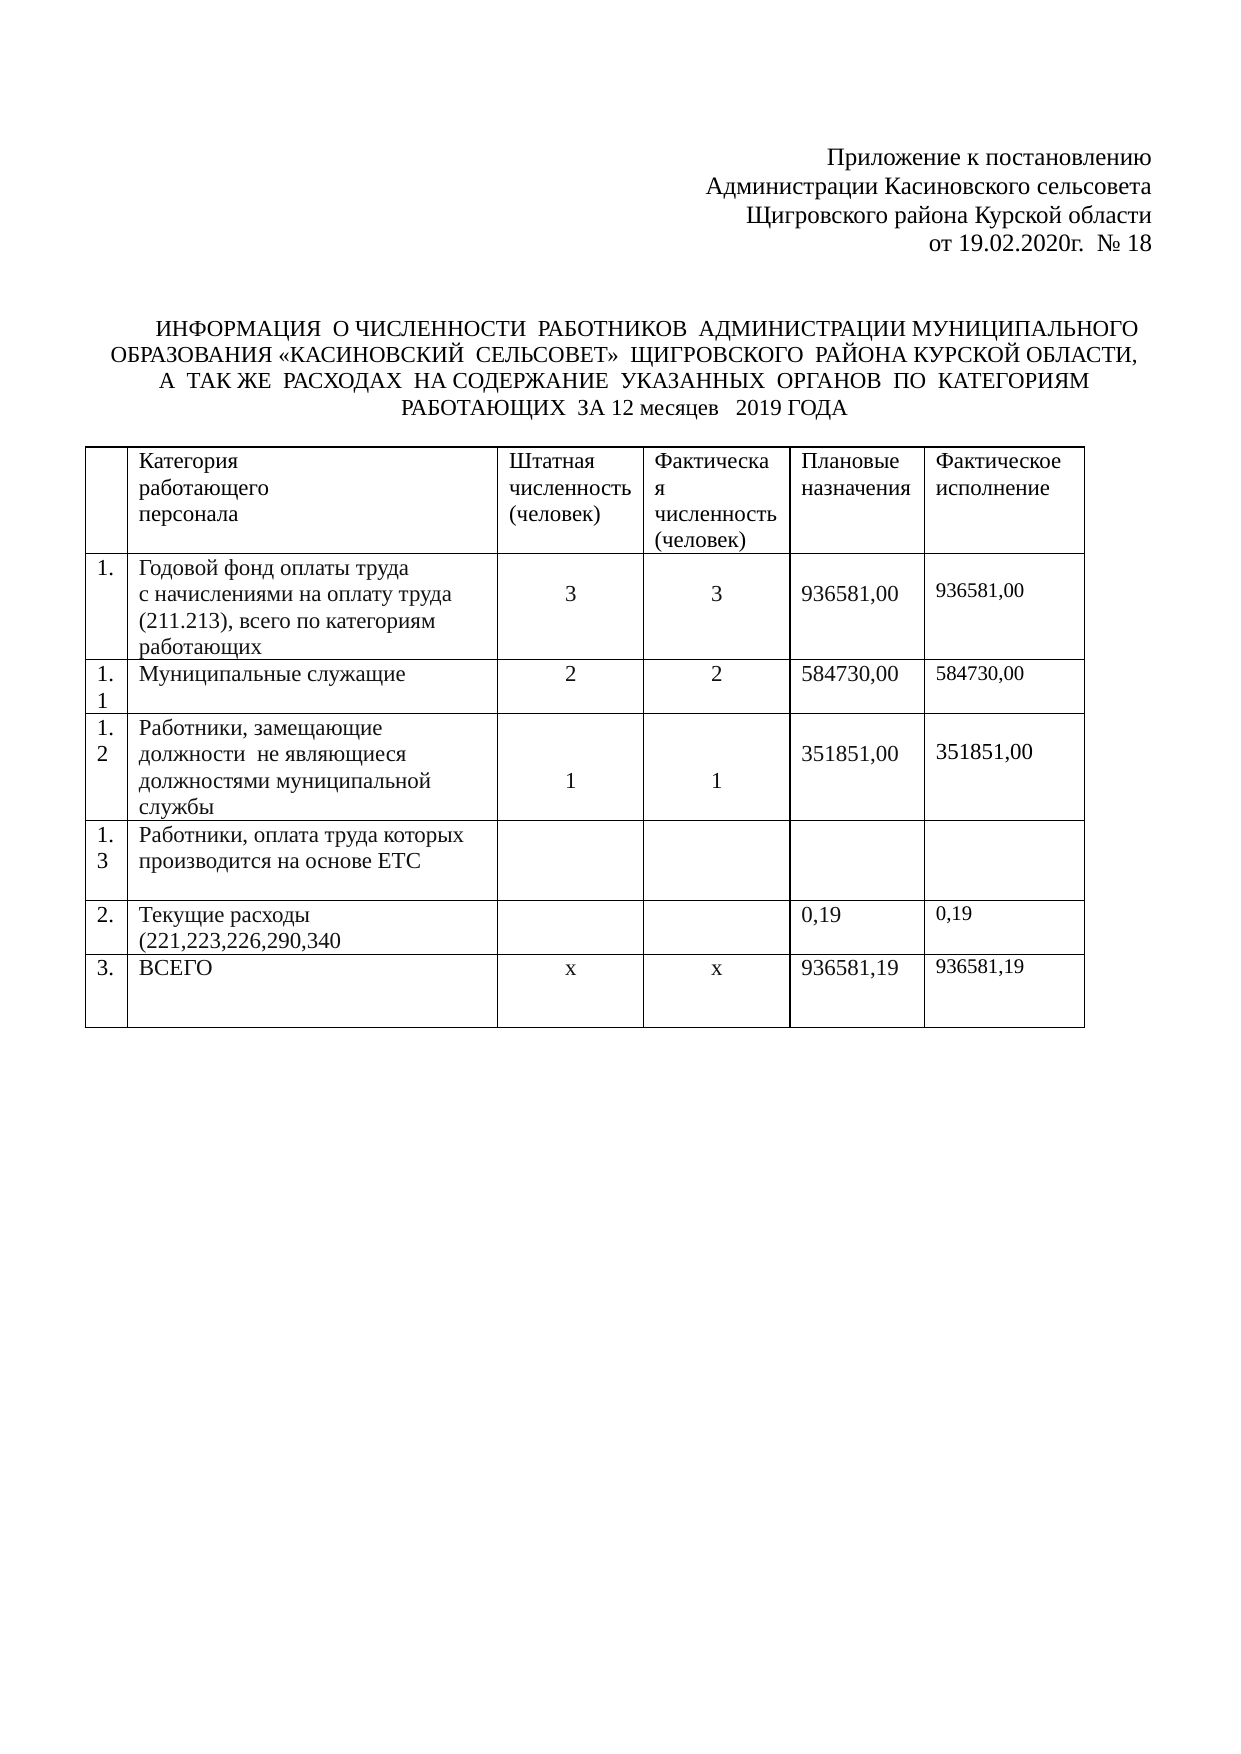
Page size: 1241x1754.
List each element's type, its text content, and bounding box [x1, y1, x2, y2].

table_cell х [644, 955, 789, 1027]
table_cell 584730,00 [791, 660, 924, 713]
table_cell Годовой фонд оплаты труда с начислениями на оплату труда (211.213), всего по категориям работающих [128, 554, 497, 659]
table_cell [498, 901, 643, 953]
table_cell 936581,00 [925, 554, 1084, 659]
table_cell х [498, 955, 643, 1027]
table_cell 584730,00 [925, 660, 1084, 713]
table_header [86, 448, 127, 553]
table_cell Текущие расходы (221,223,226,290,340 [128, 901, 497, 953]
table_cell [925, 821, 1084, 900]
table_cell 3 [644, 554, 789, 659]
table_cell Работники, замещающие должности не являющиеся должностями муниципальной службы [128, 714, 497, 819]
text от 19.02.2020г. № 18 [97, 228, 1152, 257]
text Администрации Касиновского сельсовета [97, 171, 1152, 200]
table_cell 936581,19 [791, 955, 924, 1027]
table_cell 351851,00 [925, 714, 1084, 819]
table_cell 2 [644, 660, 789, 713]
table_cell 1 [644, 714, 789, 819]
table_cell 3. [86, 955, 127, 1027]
table_cell 2. [86, 901, 127, 953]
table_cell 3 [498, 554, 643, 659]
table_cell [644, 901, 789, 953]
table_cell Муниципальные служащие [128, 660, 497, 713]
table_cell [498, 821, 643, 900]
table_cell 2 [498, 660, 643, 713]
table_cell Работники, оплата труда которых производится на основе ЕТС [128, 821, 497, 900]
table_header Плановые назначения [791, 448, 924, 553]
table_header Фактическое исполнение [925, 448, 1084, 553]
table_cell 1.2 [86, 714, 127, 819]
table_cell 0,19 [925, 901, 1084, 953]
text Приложение к постановлению [97, 142, 1152, 171]
table_header Категория работающего персонала [128, 448, 497, 553]
text Щигровского района Курской области [97, 200, 1152, 228]
table_cell 1 [498, 714, 643, 819]
table_cell ВСЕГО [128, 955, 497, 1027]
text ИНФОРМАЦИЯ О ЧИСЛЕННОСТИ РАБОТНИКОВ АДМИНИСТРАЦИИ МУНИЦИПАЛЬНОГО ОБРАЗОВАНИЯ «КАСИНОВСКИЙ СЕЛЬСОВЕТ» ЩИГРОВСКОГО РАЙОНА КУРСКОЙ ОБЛАСТИ, А ТАК ЖЕ РАСХОДАХ НА СОДЕРЖАНИЕ УКАЗАННЫХ ОРГАНОВ ПО КАТЕГОРИЯМ РАБОТАЮЩИХ ЗА 12 месяцев 2019 ГОДА [97, 315, 1152, 420]
table_header Штатная численность (человек) [498, 448, 643, 553]
table_header Фактическая численность (человек) [644, 448, 789, 553]
table_cell 351851,00 [791, 714, 924, 819]
table_cell [791, 821, 924, 900]
table_cell 0,19 [791, 901, 924, 953]
table_cell 936581,19 [925, 955, 1084, 1027]
table_cell [644, 821, 789, 900]
table_cell 1. [86, 554, 127, 659]
table_cell 1.3 [86, 821, 127, 900]
table_cell 1.1 [86, 660, 127, 713]
table_cell 936581,00 [791, 554, 924, 659]
